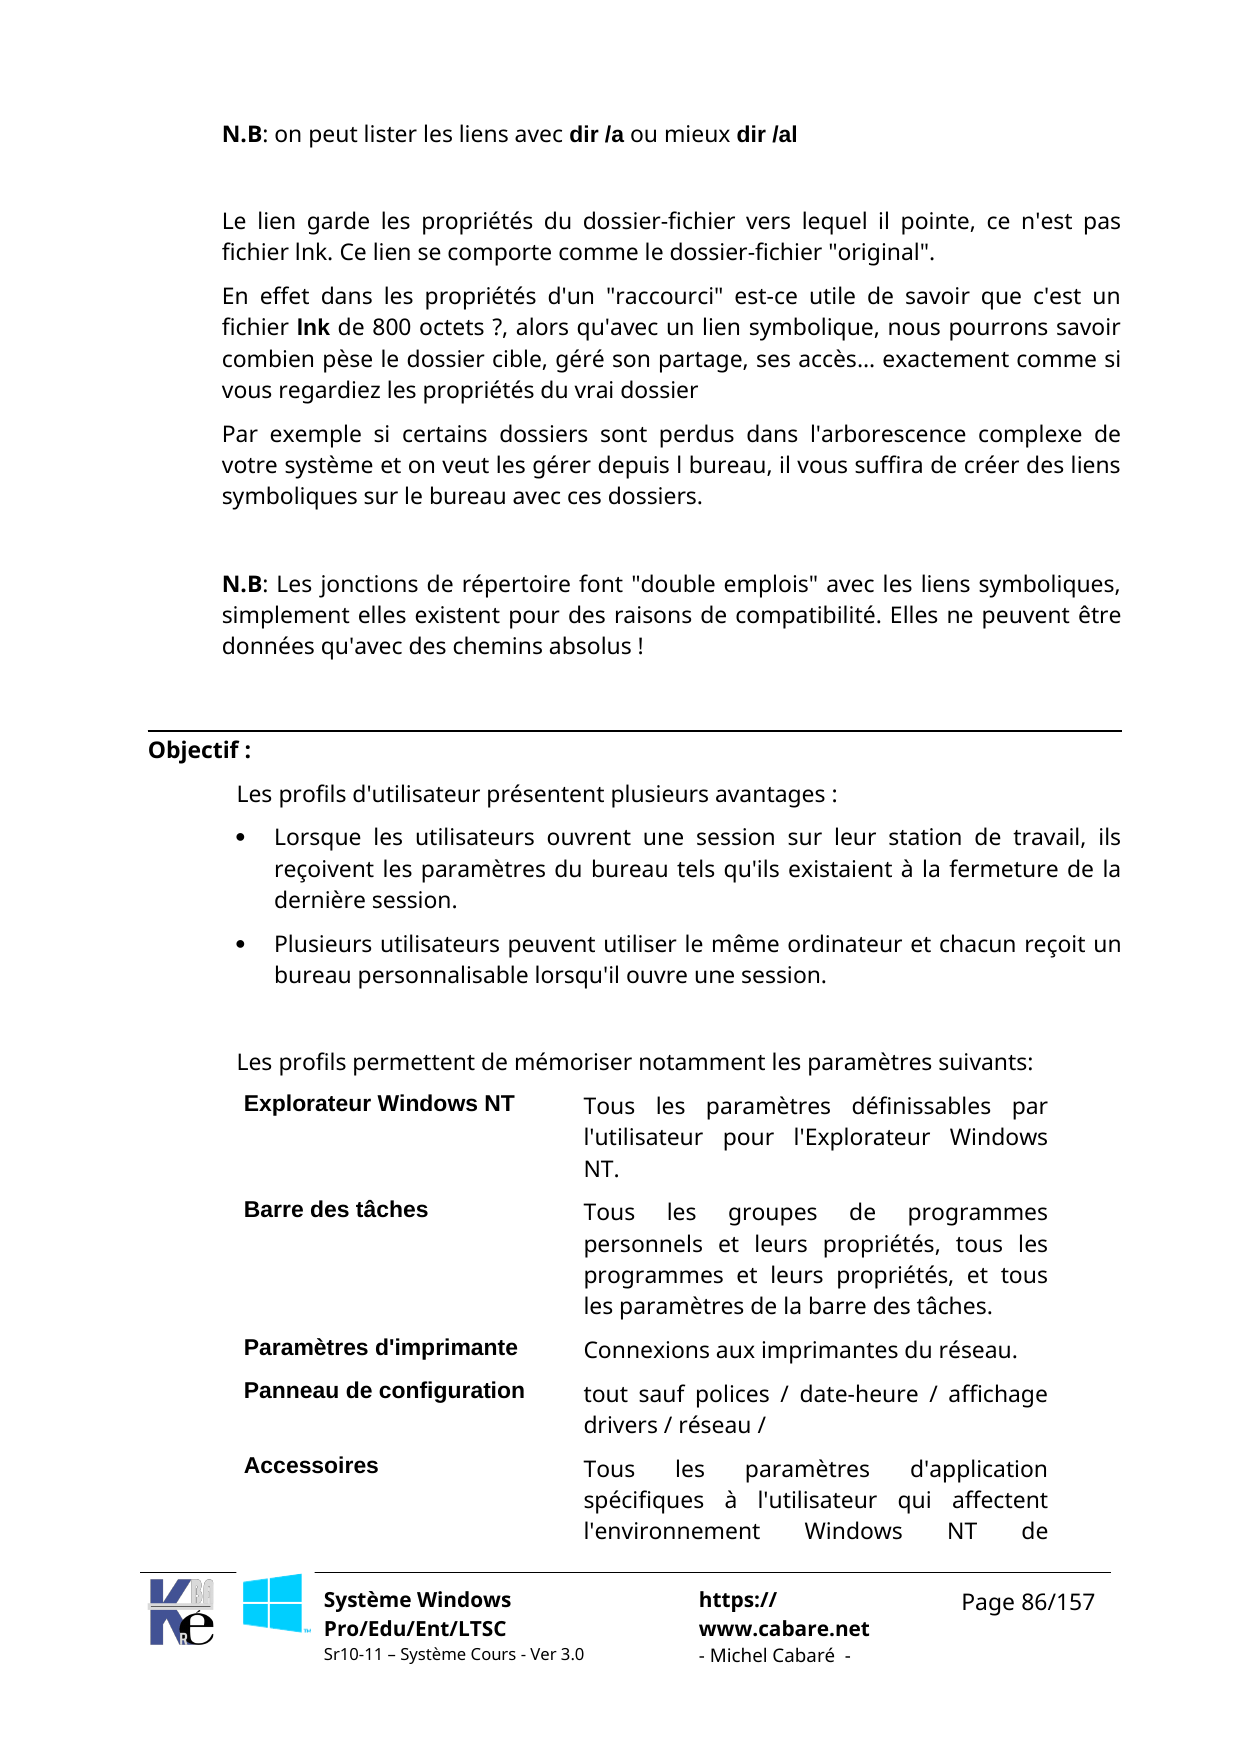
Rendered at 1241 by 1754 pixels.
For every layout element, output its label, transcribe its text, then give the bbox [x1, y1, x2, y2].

table_cell Paramètres d'imprimante [236, 1321, 576, 1365]
text Le lien garde les propriétés du dossier-fichier vers lequel il pointe, ce n'est pas fichier lnk. Ce lien se comporte comme le dossier-fichier "original". [222, 205, 1122, 268]
table_cell Connexions aux imprimantes du réseau. [576, 1321, 1056, 1365]
table_cell Accessoires [236, 1440, 576, 1546]
text Les profils permettent de mémoriser notamment les paramètres suivants: [236, 1046, 1122, 1077]
table_cell Tous les groupes de programmes personnels et leurs propriétés, tous les programmes et leurs propriétés, et tous les paramètres de la barre des tâches. [576, 1184, 1056, 1321]
subtitle Objectif : [148, 732, 1122, 765]
table_cell tout sauf polices / date-heure / affichage drivers / réseau / [576, 1365, 1056, 1440]
picture [236, 1572, 315, 1637]
list Lorsque les utilisateurs ouvrent une session sur leur station de travail, ils reçoivent les paramètres du bureau tels qu'ils existaient à la fermeture de la dernière session. [236, 821, 1122, 915]
list Plusieurs utilisateurs peuvent utiliser le même ordinateur et chacun reçoit un bureau personnalisable lorsqu'il ouvre une session. [236, 927, 1122, 990]
table_header Explorateur Windows NT [236, 1078, 576, 1184]
text Par exemple si certains dossiers sont perdus dans l'arborescence complexe de votre système et on veut les gérer depuis l bureau, il vous suffira de créer des liens symboliques sur le bureau avec ces dossiers. [222, 418, 1122, 511]
table_cell Barre des tâches [236, 1184, 576, 1321]
text En effet dans les propriétés d'un "raccourci" est-ce utile de savoir que c'est un fichier lnk de 800 octets ?, alors qu'avec un lien symbolique, nous pourrons savoir combien pèse le dossier cible, géré son partage, ses accès… exactement comme si vous regardiez les propriétés du vrai dossier [222, 280, 1122, 405]
text N.B: on peut lister les liens avec dir /a ou mieux dir /al [222, 118, 1122, 149]
text Les profils d'utilisateur présentent plusieurs avantages : [236, 777, 1122, 809]
table_header Tous les paramètres définissables par l'utilisateur pour l'Explorateur Windows NT. [576, 1078, 1056, 1184]
text N.B: Les jonctions de répertoire font "double emplois" avec les liens symboliques, simplement elles existent pour des raisons de compatibilité. Elles ne peuvent être données qu'avec des chemins absolus ! [222, 568, 1122, 661]
table_cell Panneau de configuration [236, 1365, 576, 1440]
picture [147, 1579, 214, 1645]
